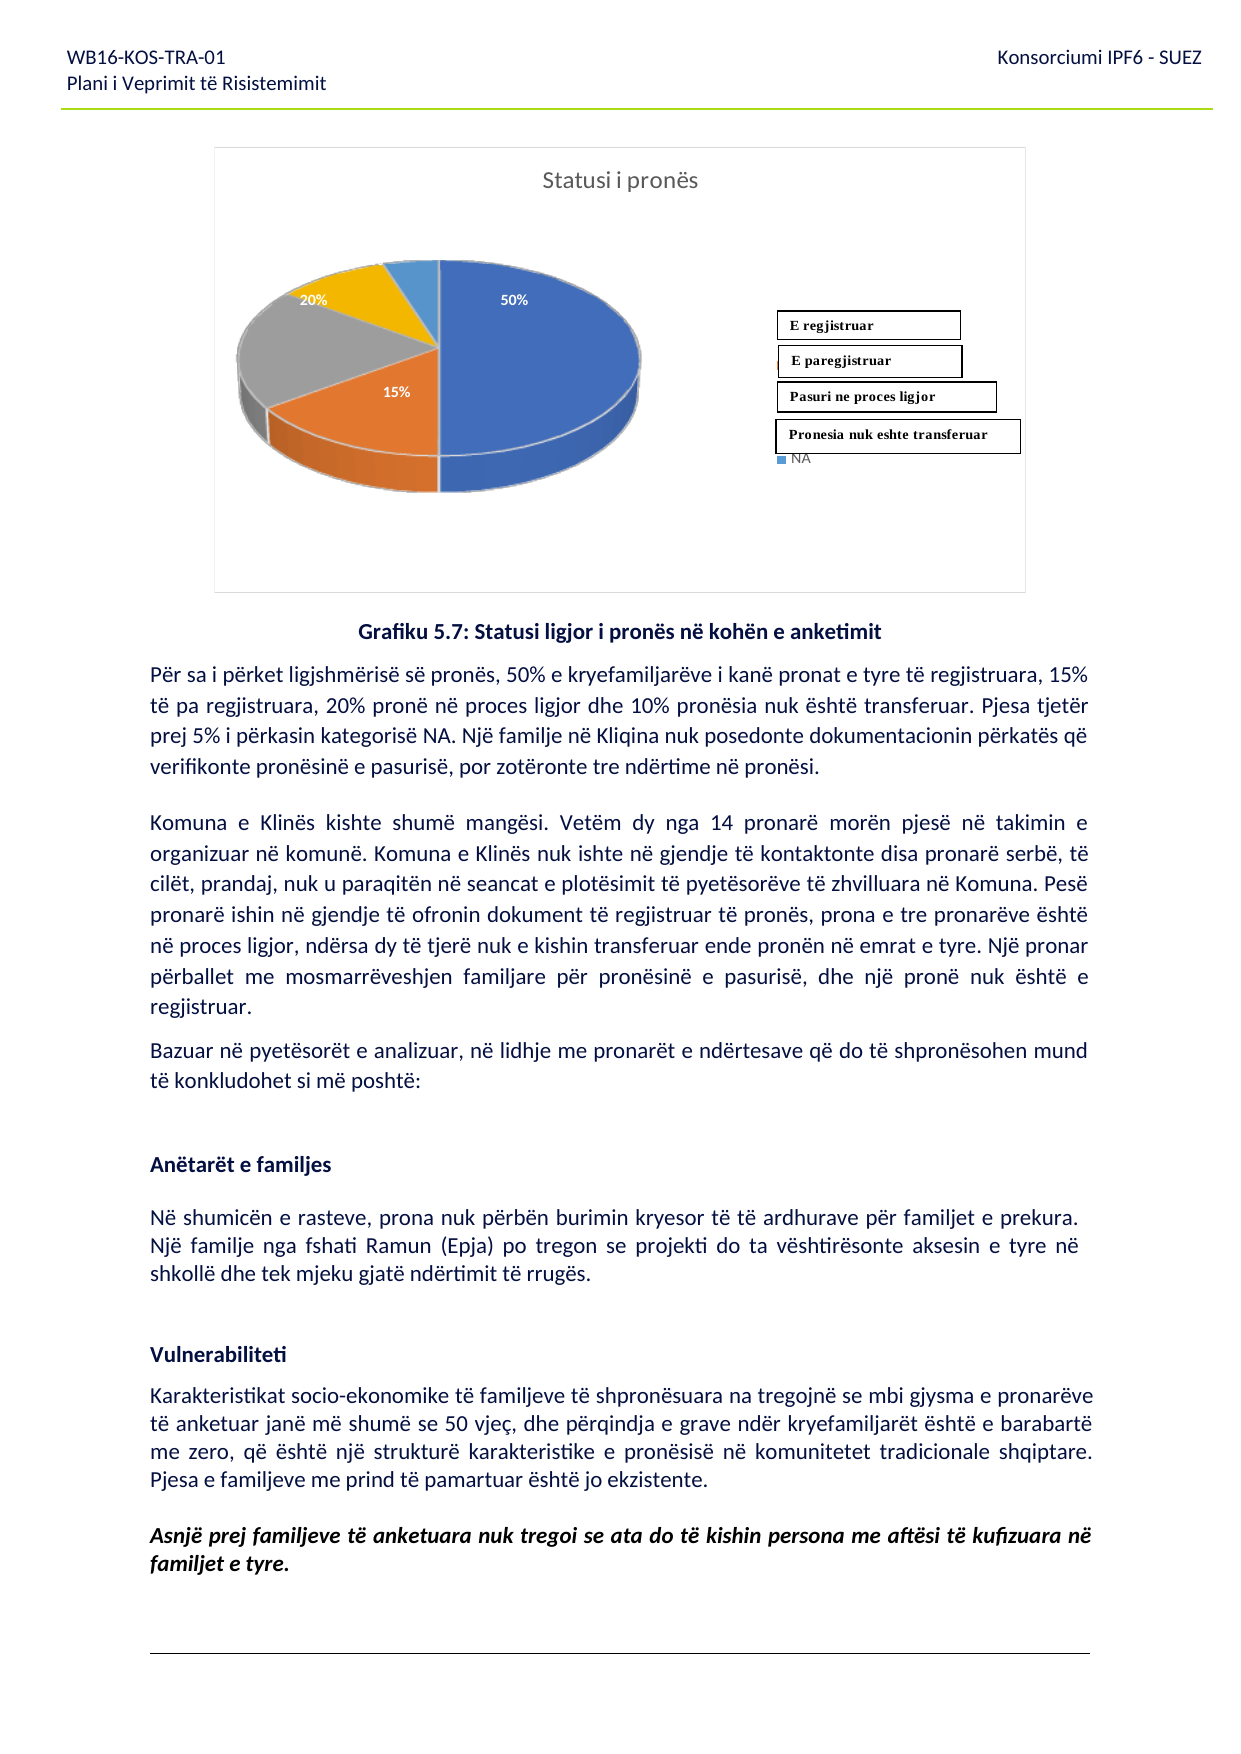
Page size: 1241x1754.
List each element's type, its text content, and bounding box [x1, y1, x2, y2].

subtitle Anëtarët e familjes [150, 1150, 1093, 1178]
text Bazuar në pyetësorët e analizuar, në lidhje me pronarët e ndërtesave që do të shpronësohen mund të konkludohet si më poshtë: [150, 1036, 1090, 1094]
subtitle Vulnerabiliteti [150, 1340, 1093, 1368]
text Komuna e Klinës kishte shumë mangësi. Vetëm dy nga 14 pronarë morën pjesë në takimin e organizuar në komunë. Komuna e Klinës nuk ishte në gjendje të kontaktonte disa pronarë serbë, të cilët, prandaj, nuk u paraqitën në seancat e plotësimit të pyetësorëve të zhvilluara në Komuna. Pesë pronarë ishin në gjendje të ofronin dokument të regjistruar të pronës, prona e tre pronarëve është në proces ligjor, ndërsa dy të tjerë nuk e kishin transferuar ende pronën në emrat e tyre. Një pronar përballet me mosmarrëveshjen familjare për pronësinë e pasurisë, dhe një pronë nuk është e regjistruar. [150, 808, 1090, 1021]
text Karakteristikat socio-ekonomike të familjeve të shpronësuara na tregojnë se mbi gjysma e pronarëve të anketuar janë më shumë se 50 vjeç, dhe përqindja e grave ndër kryefamiljarët është e barabartë me zero, që është një strukturë karakteristike e pronësisë në komunitetet tradicionale shqiptare. Pjesa e familjeve me prind të pamartuar është jo ekzistente. [150, 1381, 1095, 1493]
text Grafiku 5.7: Statusi ligjor i pronës në kohën e anketimit [150, 617, 1090, 646]
text Për sa i përket ligjshmërisë së pronës, 50% e kryefamiljarëve i kanë pronat e tyre të regjistruara, 15% të pa regjistruara, 20% pronë në proces ligjor dhe 10% pronësia nuk është transferuar. Pjesa tjetër prej 5% i përkasin kategorisë NA. Një familje në Kliqina nuk posedonte dokumentacionin përkatës që verifikonte pronësinë e pasurisë, por zotëronte tre ndërtime në pronësi. [150, 660, 1090, 780]
text Asnjë prej familjeve të anketuara nuk tregoi se ata do të kishin persona me aftësi të kufizuara në familjet e tyre. [150, 1521, 1095, 1577]
text Në shumicën e rasteve, prona nuk përbën burimin kryesor të të ardhurave për familjet e prekura. Një familje nga fshati Ramun (Epja) po tregon se projekti do ta vështirësonte aksesin e tyre në shkollë dhe tek mjeku gjatë ndërtimit të rrugës. [150, 1203, 1080, 1287]
